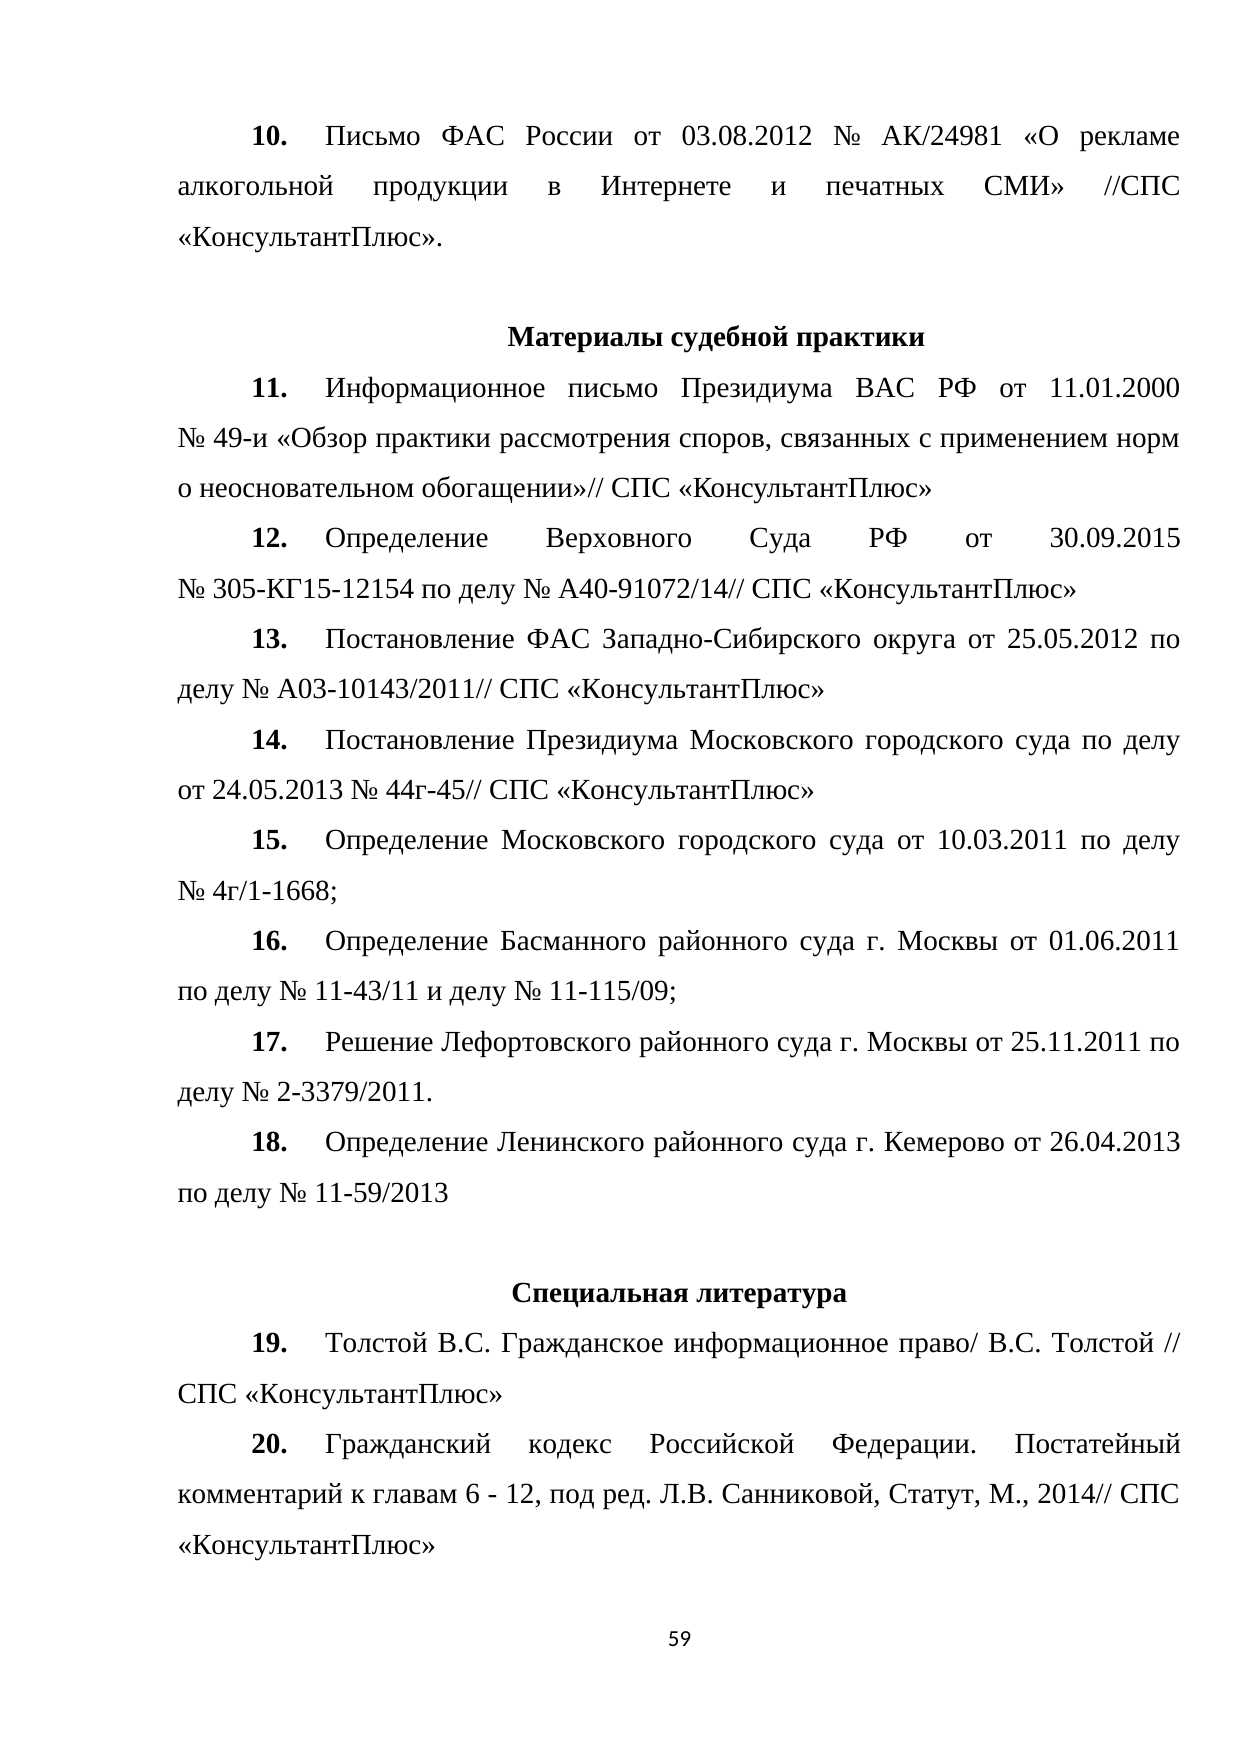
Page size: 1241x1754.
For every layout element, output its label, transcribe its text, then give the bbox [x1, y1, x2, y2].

list Информационное письмо Президиума ВАС РФ от 11.01.2000 № 49-и «Обзор практики рассмотрения споров, связанных с применением норм о неосновательном обогащении»// СПС «КонсультантПлюс» [177, 370, 1181, 504]
text Материалы судебной практики [251, 319, 1181, 353]
text Специальная литература [177, 1275, 1181, 1309]
list Определение Басманного районного суда г. Москвы от 01.06.2011 по делу № 11-43/11 и делу № 11-115/09; [177, 923, 1181, 1007]
list Толстой В.С. Гражданское информационное право/ В.С. Толстой // СПС «КонсультантПлюс» [177, 1326, 1181, 1409]
list Письмо ФАС России от 03.08.2012 № АК/24981 «О рекламе алкогольной продукции в Интернете и печатных СМИ» //СПС «КонсультантПлюс». [177, 118, 1181, 252]
list Определение Верховного Суда РФ от 30.09.2015 № 305-КГ15-12154 по делу № А40-91072/14// СПС «КонсультантПлюс» [177, 521, 1181, 604]
list Решение Лефортовского районного суда г. Москвы от 25.11.2011 по делу № 2-3379/2011. [177, 1024, 1181, 1108]
list Определение Московского городского суда от 10.03.2011 по делу № 4г/1-1668; [177, 822, 1181, 906]
list Постановление ФАС Западно-Сибирского округа от 25.05.2012 по делу № А03-10143/2011// СПС «КонсультантПлюс» [177, 621, 1181, 705]
list Определение Ленинского районного суда г. Кемерово от 26.04.2013 по делу № 11-59/2013 [177, 1124, 1181, 1208]
list Постановление Президиума Московского городского суда по делу от 24.05.2013 № 44г-45// СПС «КонсультантПлюс» [177, 722, 1181, 806]
list Гражданский кодекс Российской Федерации. Постатейный комментарий к главам 6 - 12, под ред. Л.В. Санниковой, Статут, М., 2014// СПС «КонсультантПлюс» [177, 1426, 1181, 1560]
